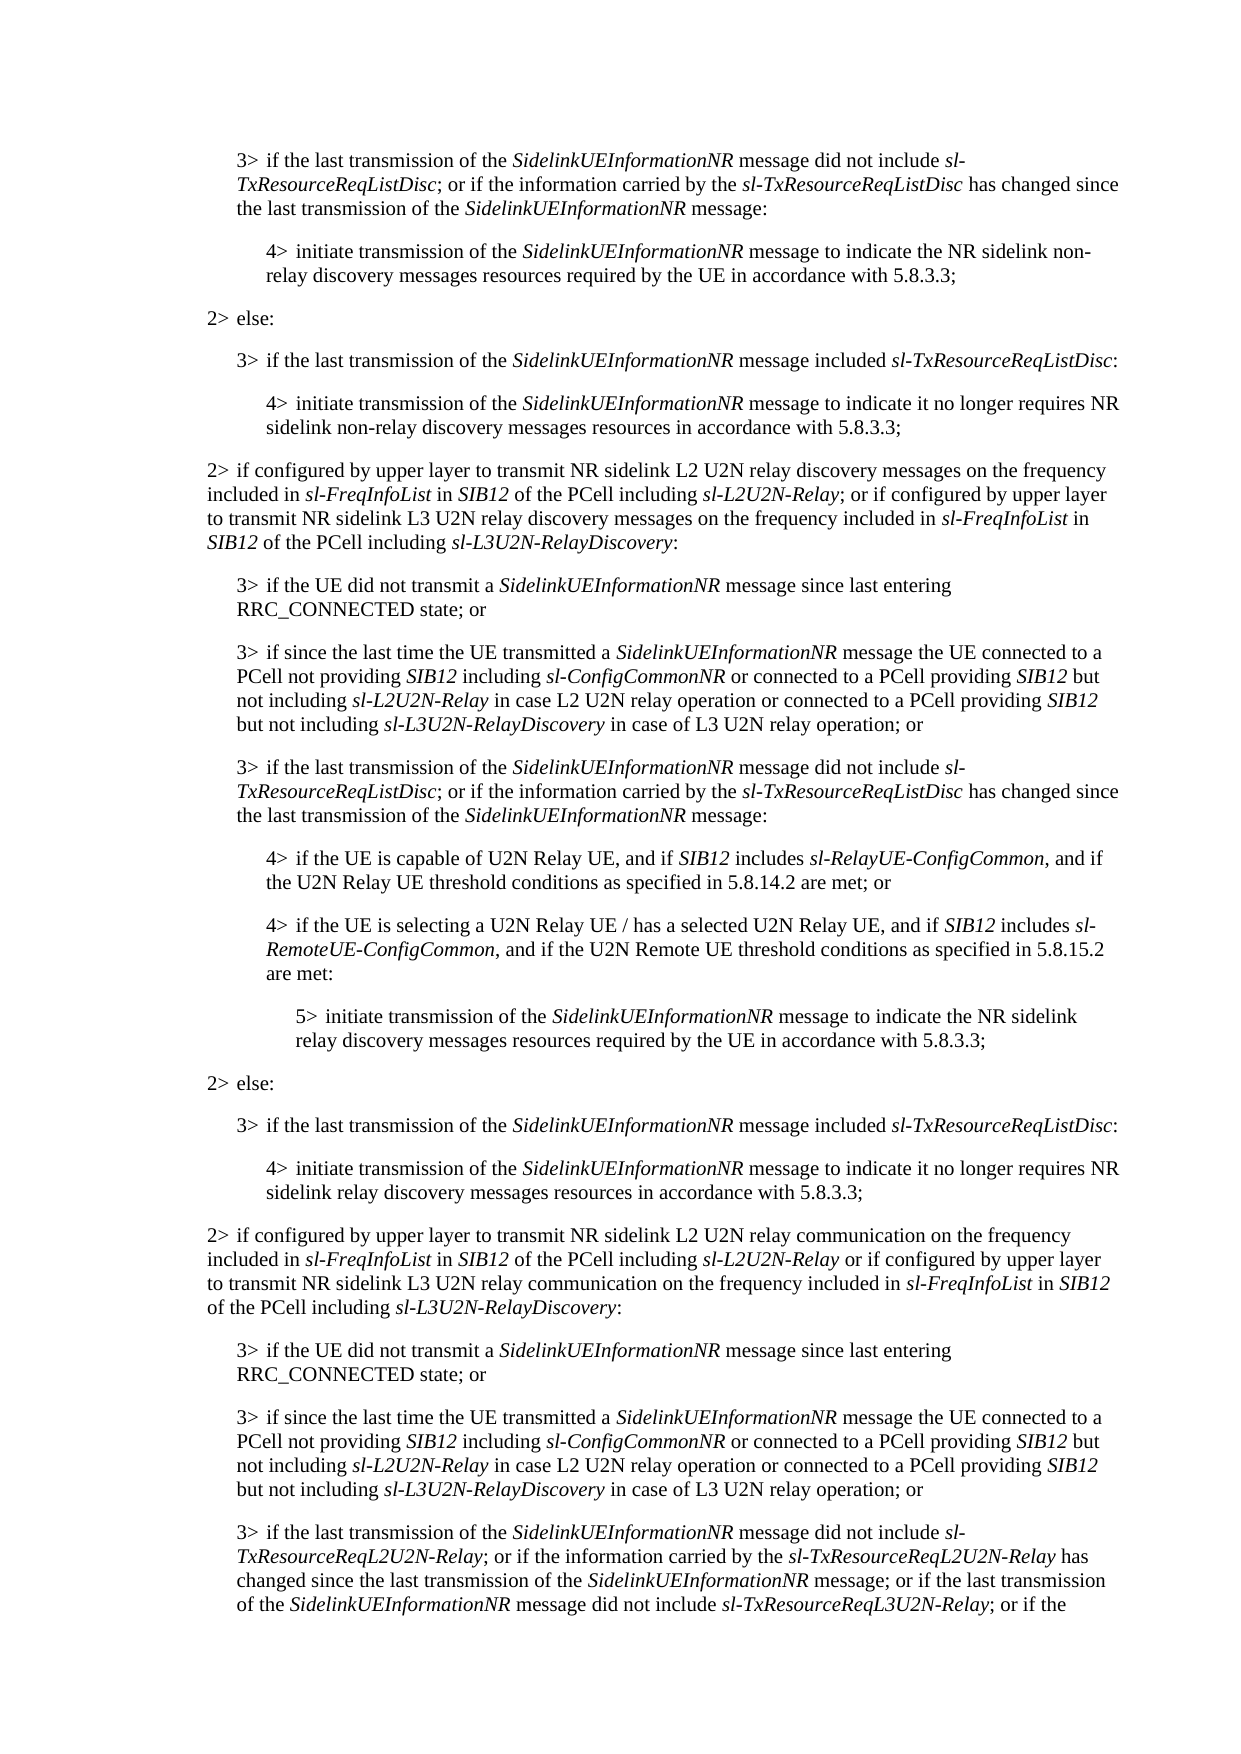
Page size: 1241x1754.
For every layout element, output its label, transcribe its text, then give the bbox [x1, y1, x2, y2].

text 3> if the last transmission of the SidelinkUEInformationNR message did not include sl-TxResourceReqListDisc; or if the information carried by the sl-TxResourceReqListDisc has changed since the last transmission of the SidelinkUEInformationNR message: [236, 755, 1122, 827]
text 2> if configured by upper layer to transmit NR sidelink L2 U2N relay communication on the frequency included in sl-FreqInfoList in SIB12 of the PCell including sl-L2U2N-Relay or if configured by upper layer to transmit NR sidelink L3 U2N relay communication on the frequency included in sl-FreqInfoList in SIB12 of the PCell including sl-L3U2N-RelayDiscovery: [207, 1223, 1122, 1319]
text 3> if the last transmission of the SidelinkUEInformationNR message did not include sl-TxResourceReqListDisc; or if the information carried by the sl-TxResourceReqListDisc has changed since the last transmission of the SidelinkUEInformationNR message: [236, 148, 1122, 220]
text 4> initiate transmission of the SidelinkUEInformationNR message to indicate it no longer requires NR sidelink relay discovery messages resources in accordance with 5.8.3.3; [266, 1156, 1122, 1204]
text 2> else: [207, 306, 1122, 329]
text 3> if the UE did not transmit a SidelinkUEInformationNR message since last entering RRC_CONNECTED state; or [236, 573, 1122, 621]
text 2> else: [207, 1071, 1122, 1094]
text 3> if the UE did not transmit a SidelinkUEInformationNR message since last entering RRC_CONNECTED state; or [236, 1338, 1122, 1386]
text 4> initiate transmission of the SidelinkUEInformationNR message to indicate the NR sidelink non-relay discovery messages resources required by the UE in accordance with 5.8.3.3; [266, 239, 1122, 287]
text 4> if the UE is capable of U2N Relay UE, and if SIB12 includes sl-RelayUE-ConfigCommon, and if the U2N Relay UE threshold conditions as specified in 5.8.14.2 are met; or [266, 846, 1122, 894]
text 2> if configured by upper layer to transmit NR sidelink L2 U2N relay discovery messages on the frequency included in sl-FreqInfoList in SIB12 of the PCell including sl-L2U2N-Relay; or if configured by upper layer to transmit NR sidelink L3 U2N relay discovery messages on the frequency included in sl-FreqInfoList in SIB12 of the PCell including sl-L3U2N-RelayDiscovery: [207, 458, 1122, 554]
text 5> initiate transmission of the SidelinkUEInformationNR message to indicate the NR sidelink relay discovery messages resources required by the UE in accordance with 5.8.3.3; [295, 1004, 1122, 1052]
text 4> initiate transmission of the SidelinkUEInformationNR message to indicate it no longer requires NR sidelink non-relay discovery messages resources in accordance with 5.8.3.3; [266, 391, 1122, 439]
text 4> if the UE is selecting a U2N Relay UE / has a selected U2N Relay UE, and if SIB12 includes sl-RemoteUE-ConfigCommon, and if the U2N Remote UE threshold conditions as specified in 5.8.15.2 are met: [266, 913, 1122, 985]
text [236, 1520, 1122, 1616]
text 3> if since the last time the UE transmitted a SidelinkUEInformationNR message the UE connected to a PCell not providing SIB12 including sl-ConfigCommonNR or connected to a PCell providing SIB12 but not including sl-L2U2N-Relay in case L2 U2N relay operation or connected to a PCell providing SIB12 but not including sl-L3U2N-RelayDiscovery in case of L3 U2N relay operation; or [236, 640, 1122, 736]
text 3> if since the last time the UE transmitted a SidelinkUEInformationNR message the UE connected to a PCell not providing SIB12 including sl-ConfigCommonNR or connected to a PCell providing SIB12 but not including sl-L2U2N-Relay in case L2 U2N relay operation or connected to a PCell providing SIB12 but not including sl-L3U2N-RelayDiscovery in case of L3 U2N relay operation; or [236, 1405, 1122, 1501]
text 3> if the last transmission of the SidelinkUEInformationNR message included sl-TxResourceReqListDisc: [236, 348, 1122, 372]
text 3> if the last transmission of the SidelinkUEInformationNR message included sl-TxResourceReqListDisc: [236, 1113, 1122, 1137]
